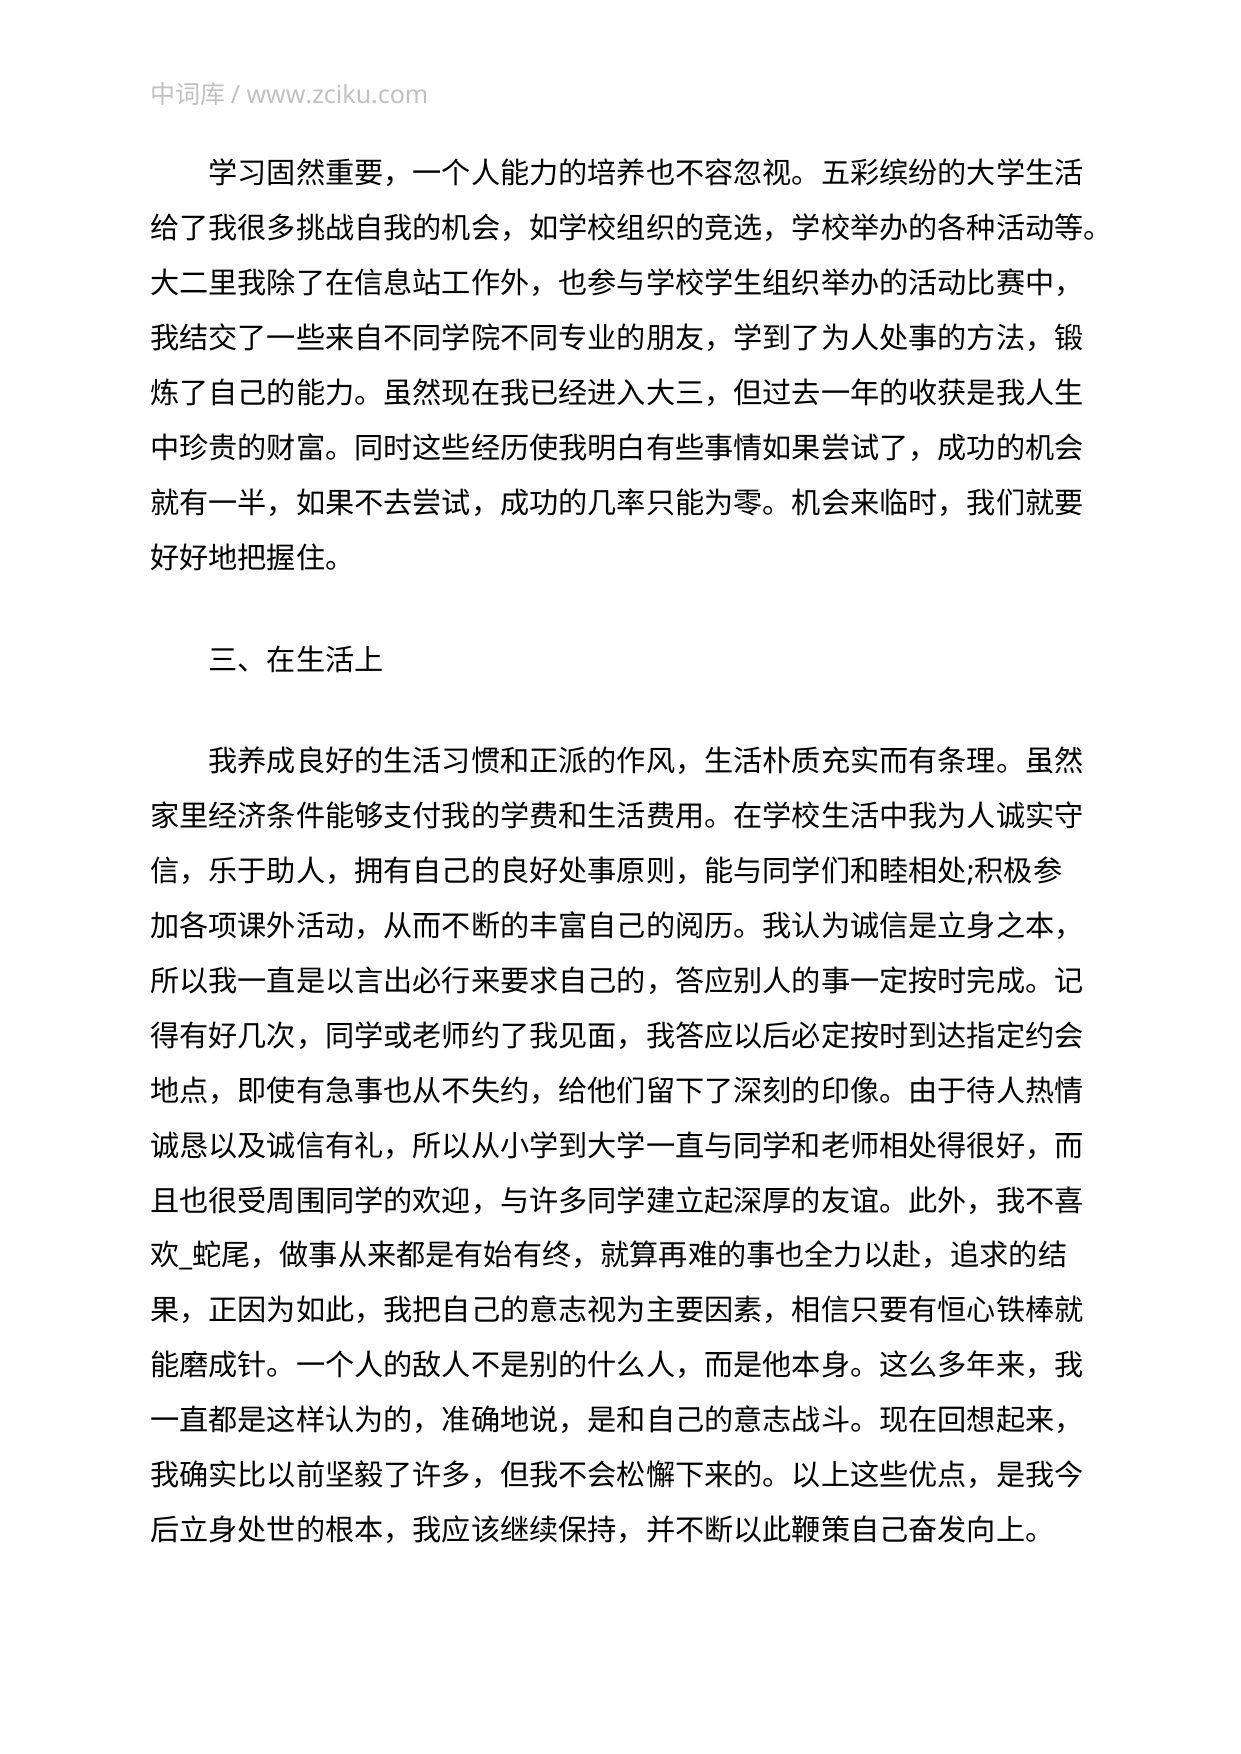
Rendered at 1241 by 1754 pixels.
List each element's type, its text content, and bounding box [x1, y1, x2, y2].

text 学习固然重要，一个人能力的培养也不容忽视。五彩缤纷的大学生活给了我很多挑战自我的机会，如学校组织的竞选，学校举办的各种活动等。大二里我除了在信息站工作外，也参与学校学生组织举办的活动比赛中，我结交了一些来自不同学院不同专业的朋友，学到了为人处事的方法，锻炼了自己的能力。虽然现在我已经进入大三，但过去一年的收获是我人生中珍贵的财富。同时这些经历使我明白有些事情如果尝试了，成功的机会就有一半，如果不去尝试，成功的几率只能为零。机会来临时，我们就要好好地把握住。 [150, 150, 1090, 577]
text 三、在生活上 [150, 636, 1090, 678]
text 我养成良好的生活习惯和正派的作风，生活朴质充实而有条理。虽然家里经济条件能够支付我的学费和生活费用。在学校生活中我为人诚实守信，乐于助人，拥有自己的良好处事原则，能与同学们和睦相处;积极参加各项课外活动，从而不断的丰富自己的阅历。我认为诚信是立身之本，所以我一直是以言出必行来要求自己的，答应别人的事一定按时完成。记得有好几次，同学或老师约了我见面，我答应以后必定按时到达指定约会地点，即使有急事也从不失约，给他们留下了深刻的印像。由于待人热情诚恳以及诚信有礼，所以从小学到大学一直与同学和老师相处得很好，而且也很受周围同学的欢迎，与许多同学建立起深厚的友谊。此外，我不喜欢_蛇尾，做事从来都是有始有终，就算再难的事也全力以赴，追求的结果，正因为如此，我把自己的意志视为主要因素，相信只要有恒心铁棒就能磨成针。一个人的敌人不是别的什么人，而是他本身。这么多年来，我一直都是这样认为的，准确地说，是和自己的意志战斗。现在回想起来，我确实比以前坚毅了许多，但我不会松懈下来的。以上这些优点，是我今后立身处世的根本，我应该继续保持，并不断以此鞭策自己奋发向上。 [150, 738, 1090, 1549]
